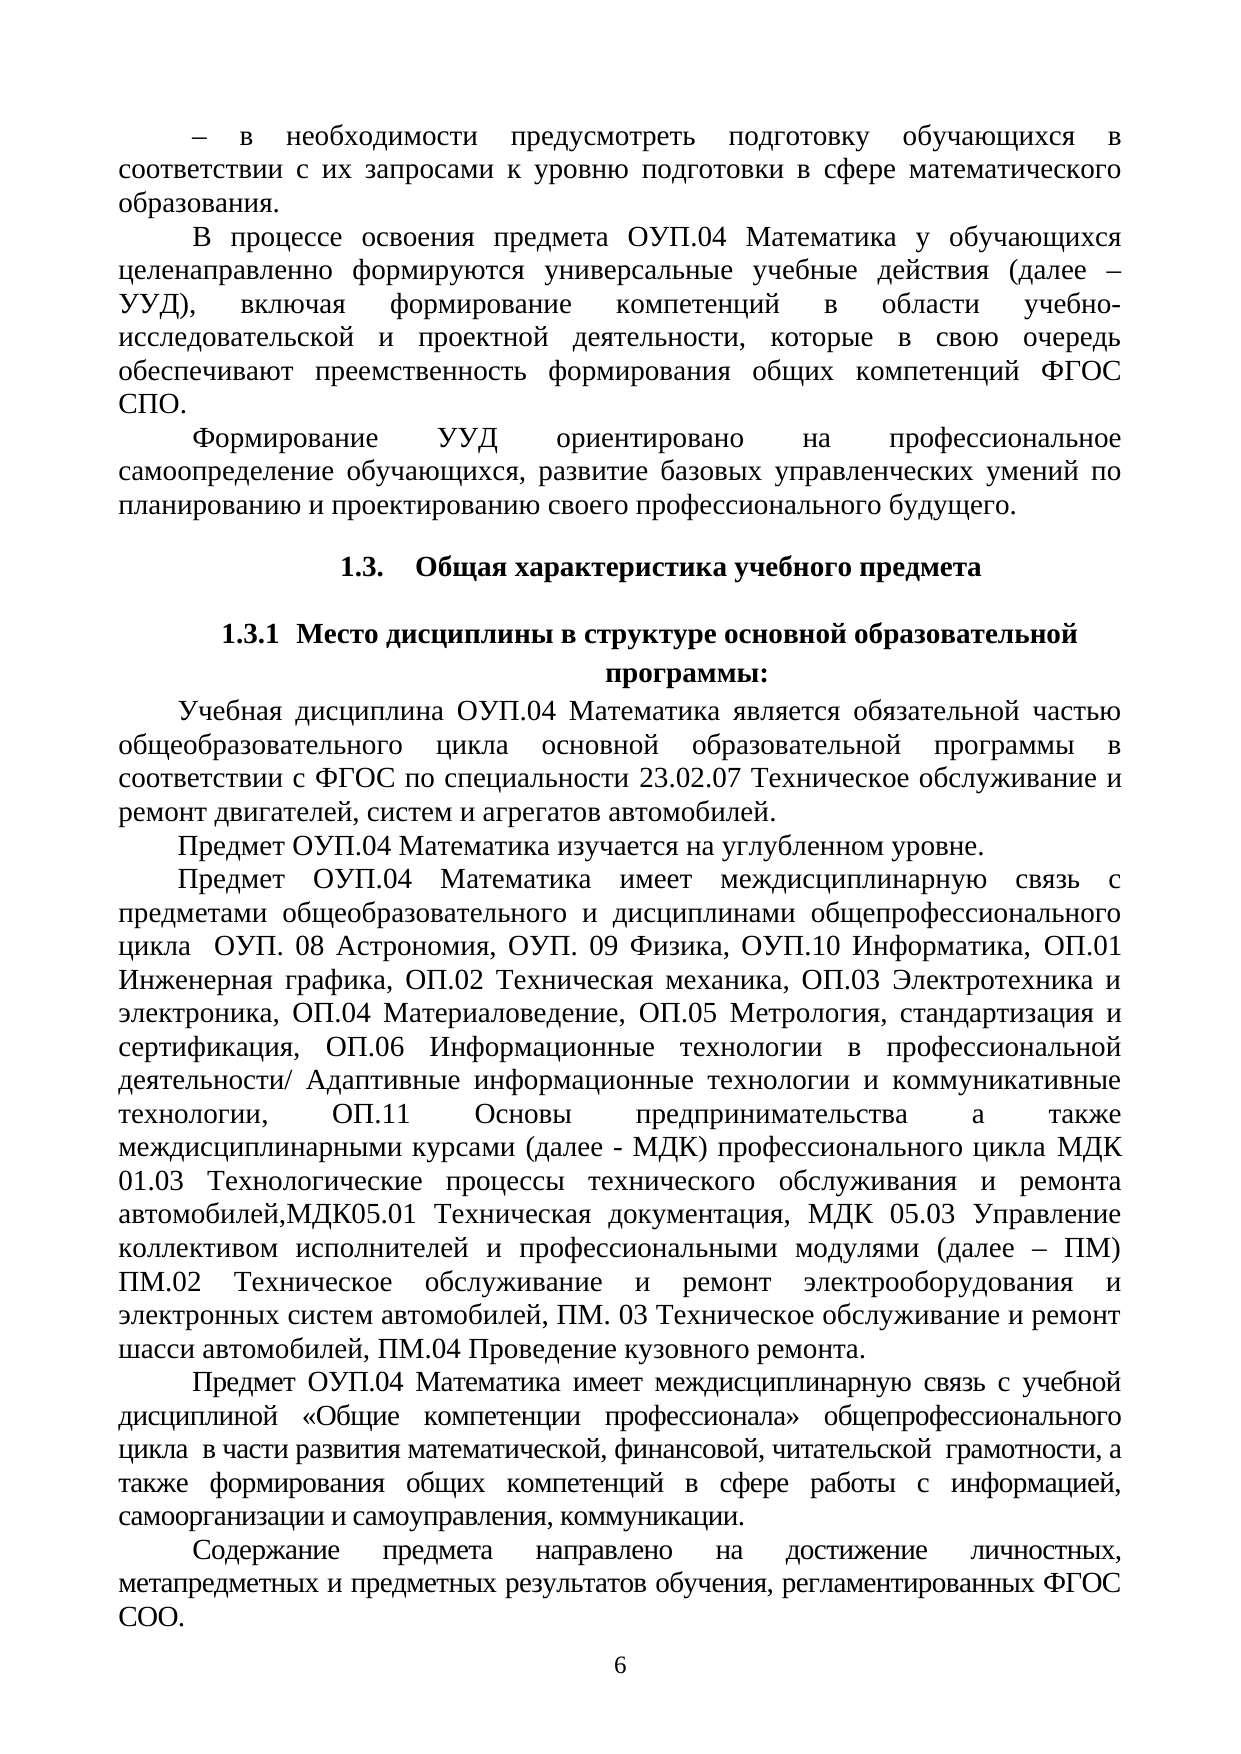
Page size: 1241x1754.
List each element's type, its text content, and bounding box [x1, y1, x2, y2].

list Общая характеристика учебного предмета [200, 549, 1122, 583]
text Формирование УУД ориентировано на профессиональное самоопределение обучающихся, развитие базовых управленческих умений по планированию и проектированию своего профессионального будущего. [118, 420, 1122, 521]
text В процессе освоения предмета ОУП.04 Математика у обучающихся целенаправленно формируются универсальные учебные действия (далее – УУД), включая формирование компетенций в области учебно-исследовательской и проектной деятельности, которые в свою очередь обеспечивают преемственность формирования общих компетенций ФГОС СПО. [118, 219, 1122, 420]
text Содержание предмета направлено на достижение личностных, метапредметных и предметных результатов обучения, регламентированных ФГОС СОО. [118, 1532, 1122, 1633]
list Место дисциплины в структуре основной образовательной программы: [177, 616, 1122, 688]
text Учебная дисциплина ОУП.04 Математика является обязательной частью общеобразовательного цикла основной образовательной программы в соответствии с ФГОС по специальности 23.02.07 Техническое обслуживание и ремонт двигателей, систем и агрегатов автомобилей. [118, 693, 1122, 828]
text Предмет ОУП.04 Математика имеет междисциплинарную связь с предметами общеобразовательного и дисциплинами общепрофессионального цикла ОУП. 08 Астрономия, ОУП. 09 Физика, ОУП.10 Информатика, ОП.01 Инженерная графика, ОП.02 Техническая механика, ОП.03 Электротехника и электроника, ОП.04 Материаловедение, ОП.05 Метрология, стандартизация и сертификация, ОП.06 Информационные технологии в профессиональной деятельности/ Адаптивные информационные технологии и коммуникативные технологии, ОП.11 Основы предпринимательства а также междисциплинарными курсами (далее - МДК) профессионального цикла МДК 01.03 Технологические процессы технического обслуживания и ремонта автомобилей,МДК05.01 Техническая документация, МДК 05.03 Управление коллективом исполнителей и профессиональными модулями (далее – ПМ) ПМ.02 Техническое обслуживание и ремонт электрооборудования и электронных систем автомобилей, ПМ. 03 Техническое обслуживание и ремонт шасси автомобилей, ПМ.04 Проведение кузовного ремонта. [118, 861, 1122, 1364]
text Предмет ОУП.04 Математика имеет междисциплинарную связь с учебной дисциплиной «Общие компетенции профессионала» общепрофессионального цикла в части развития математической, финансовой, читательской грамотности, а также формирования общих компетенций в сфере работы с информацией, самоорганизации и самоуправления, коммуникации. [118, 1364, 1122, 1532]
text Предмет ОУП.04 Математика изучается на углубленном уровне. [118, 828, 1122, 861]
text – в необходимости предусмотреть подготовку обучающихся в соответствии с их запросами к уровню подготовки в сфере математического образования. [118, 118, 1122, 219]
